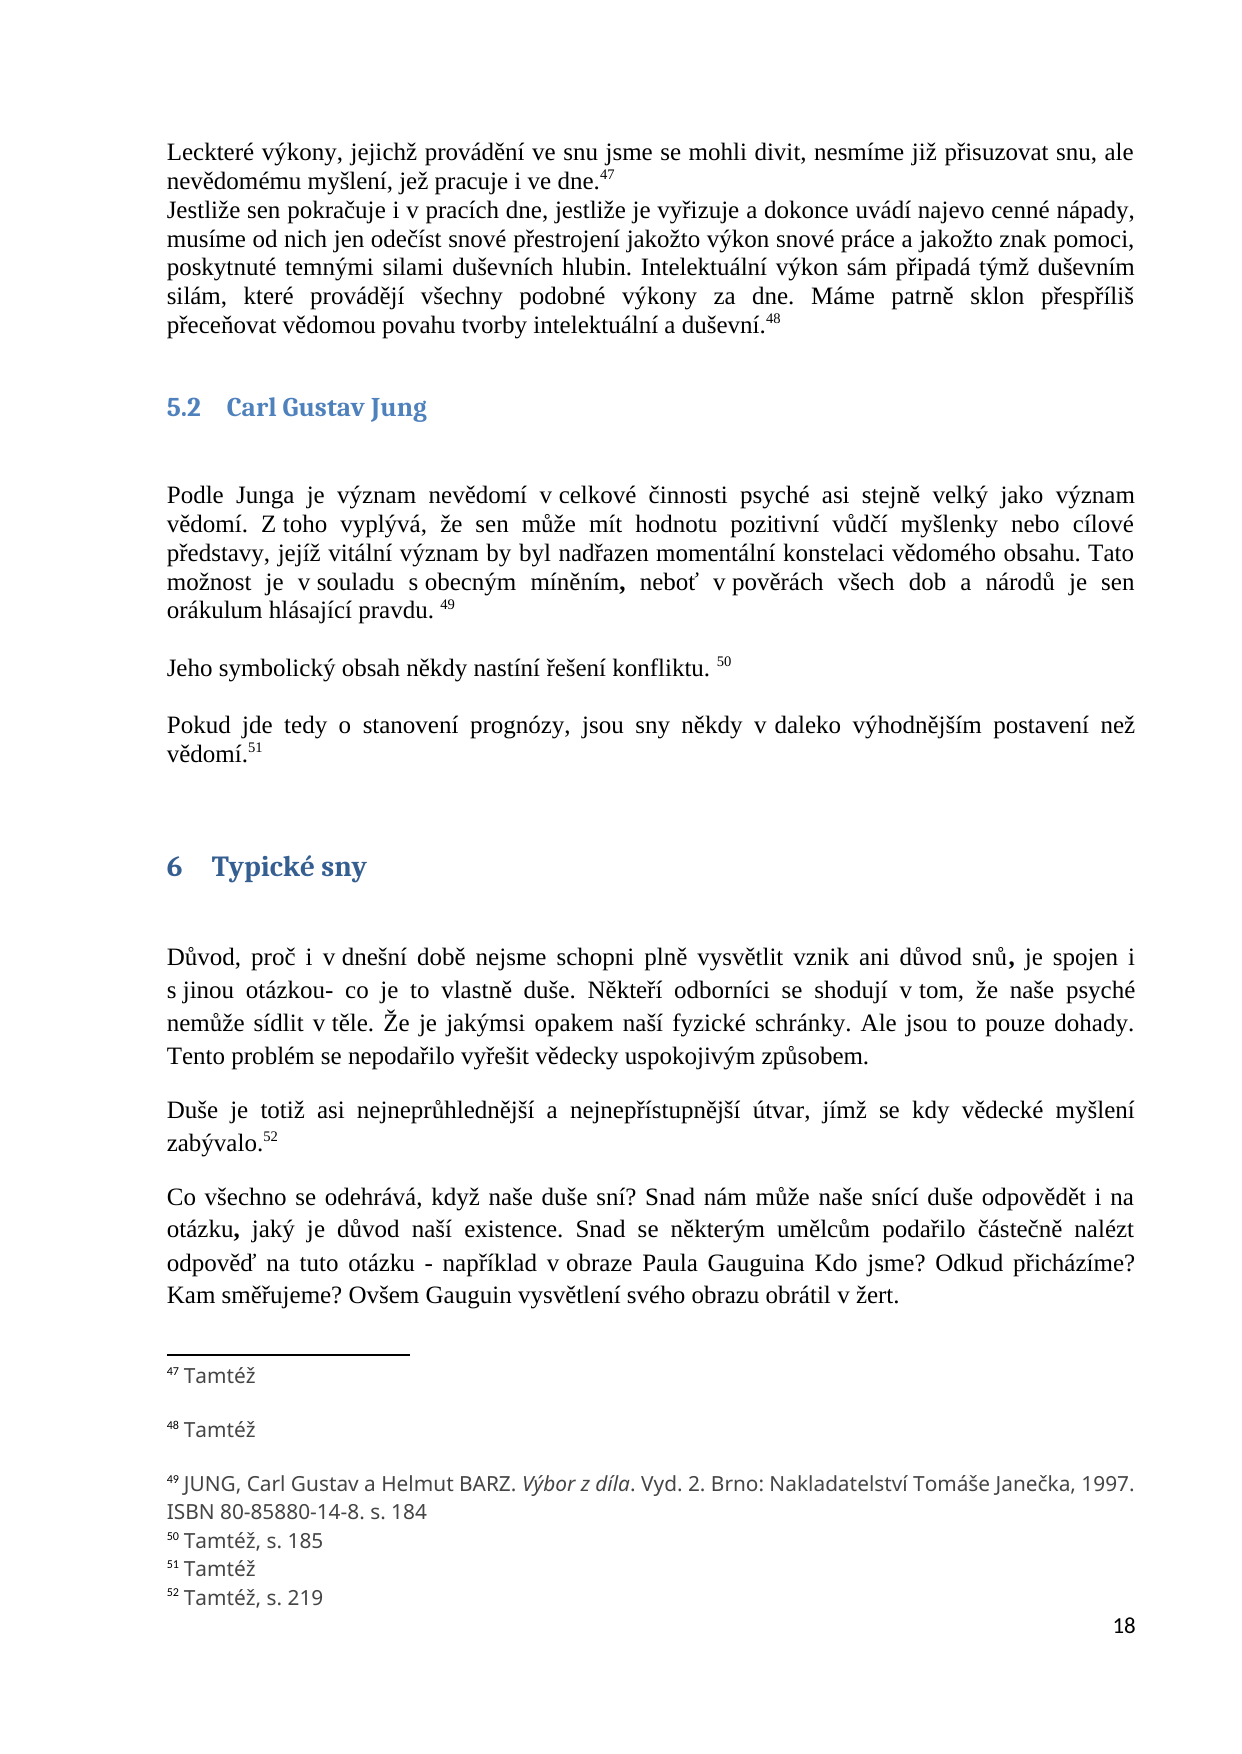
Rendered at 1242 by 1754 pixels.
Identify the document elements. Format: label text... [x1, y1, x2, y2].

text Důvod, proč i v dnešní době nejsme schopni plně vysvětlit vznik ani důvod snů, je spojen i s jinou otázkou- co je to vlastně duše. Někteří odborníci se shodují v tom, že naše psyché nemůže sídlit v těle. Že je jakýmsi opakem naší fyzické schránky. Ale jsou to pouze dohady. Tento problém se nepodařilo vyřešit vědecky uspokojivým způsobem. [167, 942, 1135, 1069]
text Podle Junga je význam nevědomí v celkové činnosti psyché asi stejně velký jako význam vědomí. Z toho vyplývá, že sen může mít hodnotu pozitivní vůdčí myšlenky nebo cílové představy, jejíž vitální význam by byl nadřazen momentální konstelaci vědomého obsahu. Tato možnost je v souladu s obecným míněním, neboť v pověrách všech dob a národů je sen orákulum hlásající pravdu. [167, 481, 1135, 624]
subtitle Typické sny [167, 850, 1135, 884]
text Co všechno se odehrává, když naše duše sní? Snad nám může naše snící duše odpovědět i na otázku, jaký je důvod naší existence. Snad se některým umělcům podařilo částečně nalézt odpověď na tuto otázku - například v obraze Paula Gauguina Kdo jsme? Odkud přicházíme? Kam směřujeme? Ovšem Gauguin vysvětlení svého obrazu obrátil v žert. [167, 1182, 1135, 1309]
text Jestliže sen pokračuje i v pracích dne, jestliže je vyřizuje a dokonce uvádí najevo cenné nápady, musíme od nich jen odečíst snové přestrojení jakožto výkon snové práce a jakožto znak pomoci, poskytnuté temnými silami duševních hlubin. Intelektuální výkon sám připadá týmž duševním silám, které provádějí všechny podobné výkony za dne. Máme patrně sklon přespříliš přeceňovat vědomou povahu tvorby intelektuální a duševní. [167, 195, 1135, 339]
text Jeho symbolický obsah někdy nastíní řešení konfliktu. [167, 653, 1135, 682]
text Leckteré výkony, jejichž provádění ve snu jsme se mohli divit, nesmíme již přisuzovat snu, ale nevědomému myšlení, jež pracuje i ve dne. [167, 137, 1135, 195]
text Duše je totiž asi nejneprůhlednější a nejnepřístupnější útvar, jímž se kdy vědecké myšlení zabývalo. [167, 1095, 1135, 1156]
text Pokud jde tedy o stanovení prognózy, jsou sny někdy v daleko výhodnějším postavení než vědomí. [167, 711, 1135, 768]
subtitle Carl Gustav Jung [167, 392, 1135, 423]
